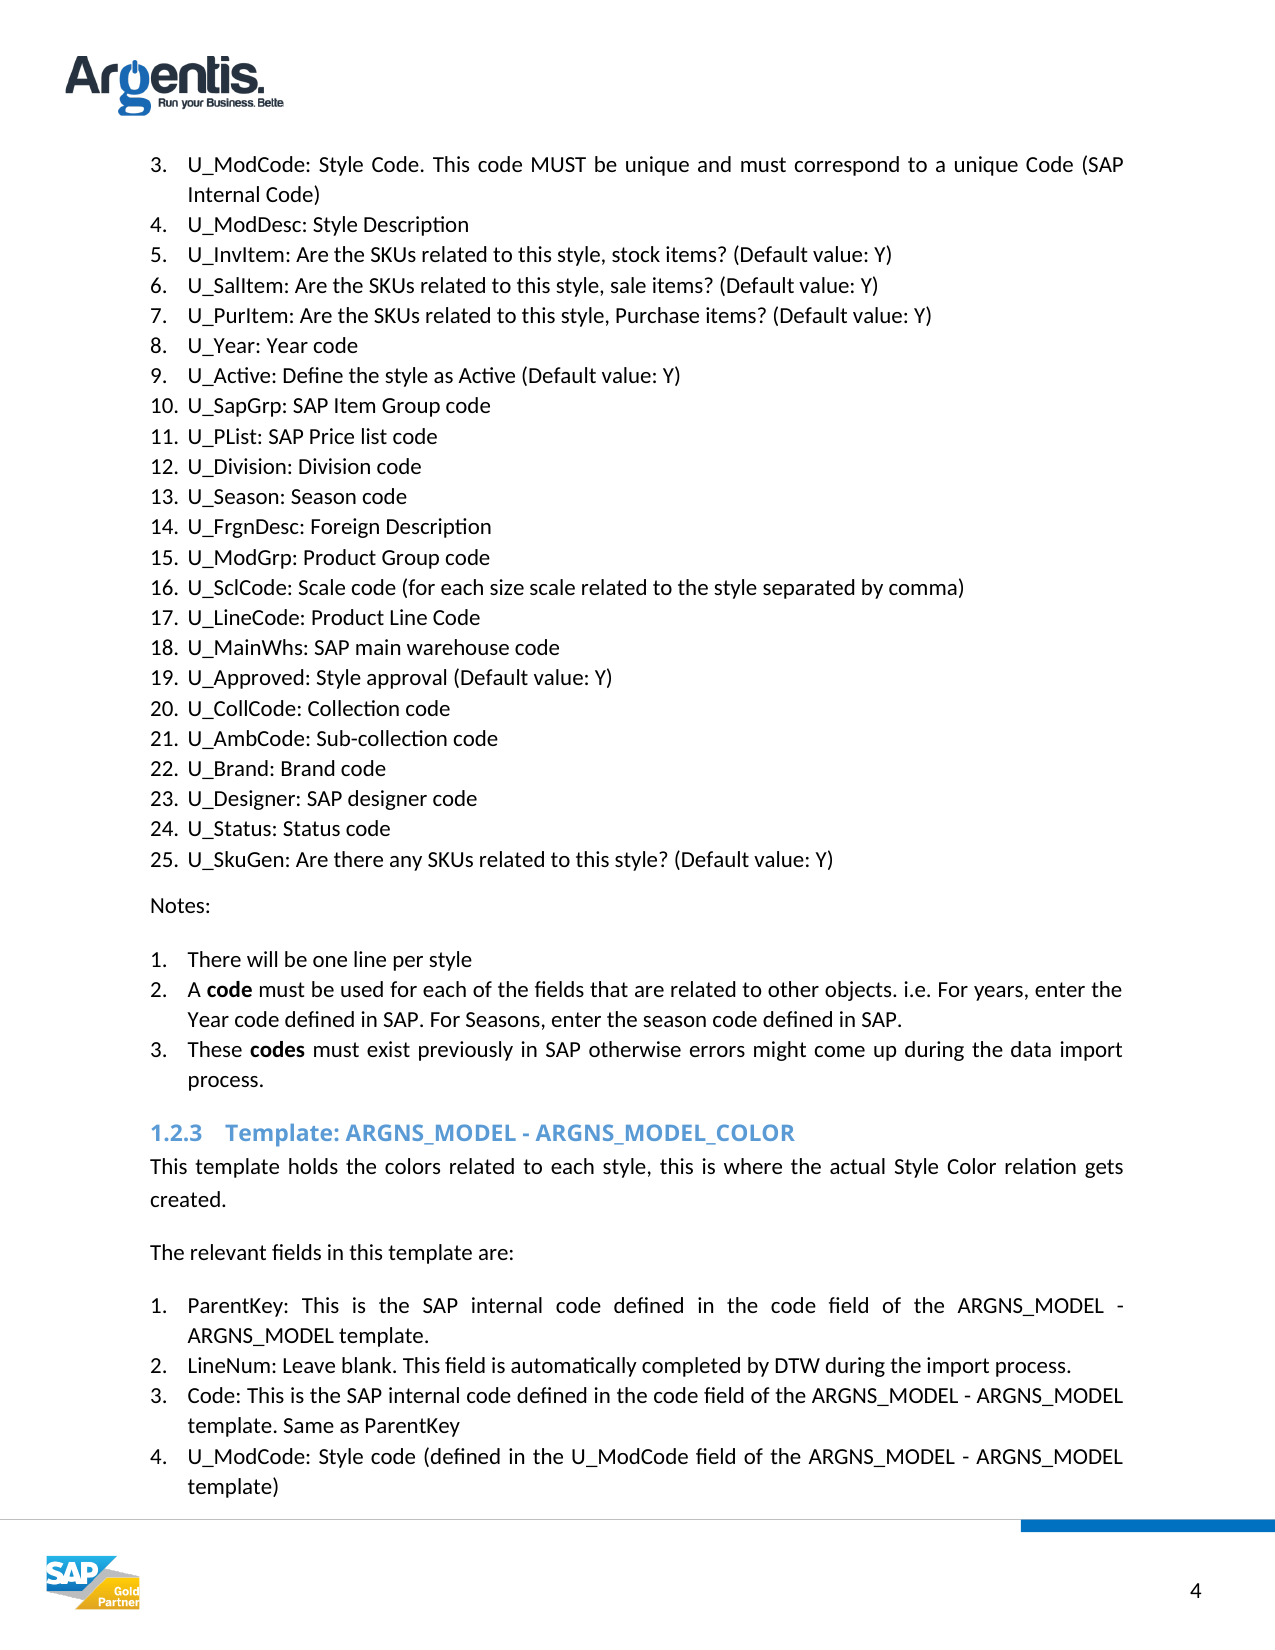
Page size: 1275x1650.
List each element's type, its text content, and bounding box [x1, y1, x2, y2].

list U_Approved: Style approval (Default value: Y) [150, 663, 1125, 692]
list U_PList: SAP Price list code [150, 422, 1125, 450]
text This template holds the colors related to each style, this is where the actual Style Color relation gets created. [150, 1152, 1125, 1213]
list U_Division: Division code [150, 452, 1125, 480]
picture [64, 56, 284, 116]
list U_Season: Season code [150, 482, 1125, 510]
list U_ModCode: Style code (defined in the U_ModCode field of the ARGNS_MODEL - ARGNS_MODEL template) [150, 1442, 1125, 1500]
list U_CollCode: Collection code [150, 694, 1125, 722]
list There will be one line per style [150, 945, 1125, 973]
list U_FrgnDesc: Foreign Description [150, 512, 1125, 541]
list LineNum: Leave blank. This field is automatically completed by DTW during the import process. [150, 1351, 1125, 1379]
picture [45, 1555, 140, 1609]
list U_PurItem: Are the SKUs related to this style, Purchase items? (Default value: Y) [150, 301, 1125, 329]
list U_Designer: SAP designer code [150, 784, 1125, 812]
list ParentKey: This is the SAP internal code defined in the code field of the ARGNS_MODEL - ARGNS_MODEL template. [150, 1291, 1125, 1349]
list These codes must exist previously in SAP otherwise errors might come up during the data import process. [150, 1035, 1125, 1093]
text Notes: [150, 892, 1125, 920]
list U_SapGrp: SAP Item Group code [150, 392, 1125, 420]
list U_Brand: Brand code [150, 754, 1125, 782]
list U_ModCode: Style Code. This code MUST be unique and must correspond to a unique Code (SAP Internal Code) [150, 150, 1125, 208]
list U_SclCode: Scale code (for each size scale related to the style separated by comma) [150, 573, 1125, 601]
subtitle Template: ARGNS_MODEL - ARGNS_MODEL_COLOR [150, 1117, 1125, 1148]
list U_LineCode: Product Line Code [150, 603, 1125, 631]
list U_Year: Year code [150, 331, 1125, 359]
list U_MainWhs: SAP main warehouse code [150, 633, 1125, 661]
list U_Active: Define the style as Active (Default value: Y) [150, 361, 1125, 389]
list U_ModDesc: Style Description [150, 210, 1125, 238]
list A code must be used for each of the fields that are related to other objects. i.e. For years, enter the Year code defined in SAP. For Seasons, enter the season code defined in SAP. [150, 975, 1125, 1033]
list U_Status: Status code [150, 814, 1125, 843]
list U_AmbCode: Sub-collection code [150, 724, 1125, 752]
text The relevant fields in this template are: [150, 1238, 1125, 1266]
list Code: This is the SAP internal code defined in the code field of the ARGNS_MODEL - ARGNS_MODEL template. Same as ParentKey [150, 1381, 1125, 1439]
list U_InvItem: Are the SKUs related to this style, stock items? (Default value: Y) [150, 241, 1125, 269]
list U_SkuGen: Are there any SKUs related to this style? (Default value: Y) [150, 845, 1125, 873]
list U_ModGrp: Product Group code [150, 543, 1125, 571]
list U_SalItem: Are the SKUs related to this style, sale items? (Default value: Y) [150, 271, 1125, 299]
